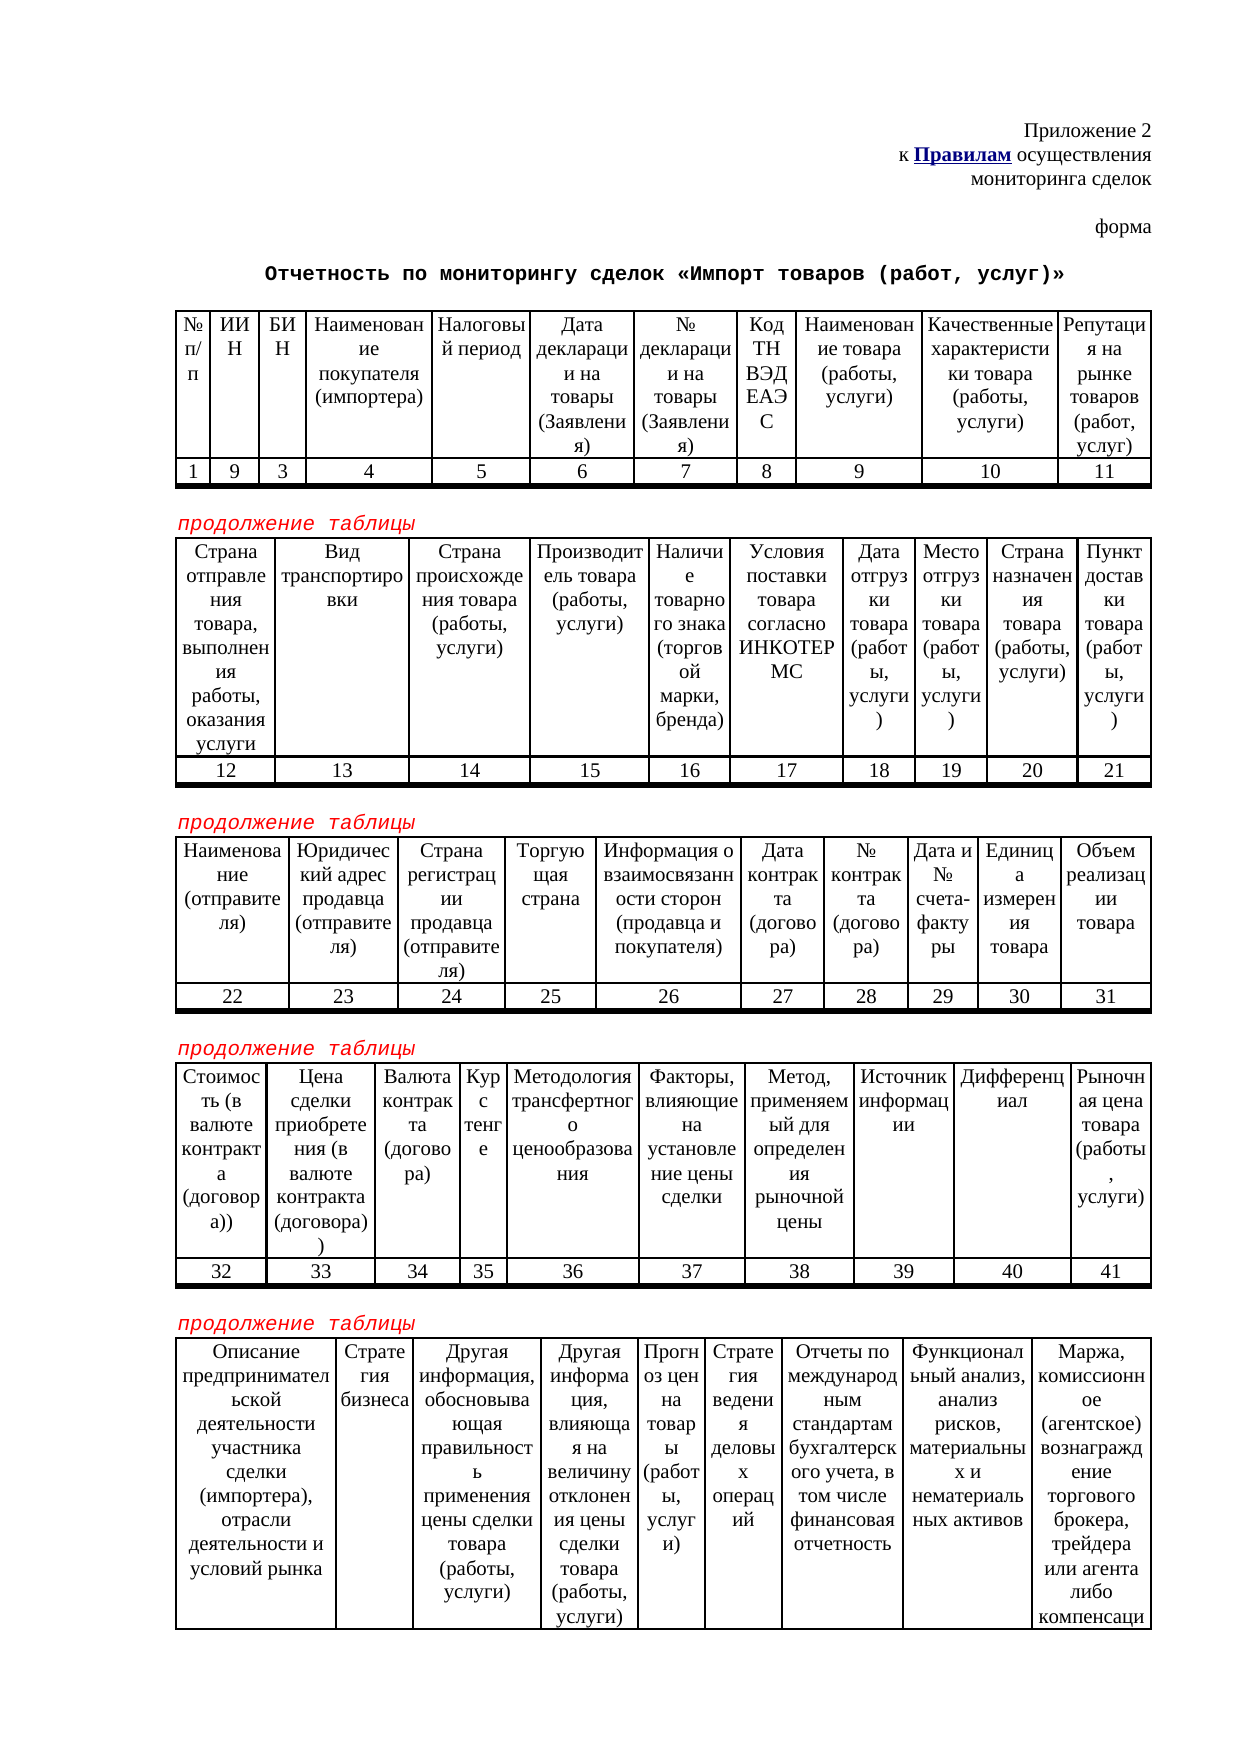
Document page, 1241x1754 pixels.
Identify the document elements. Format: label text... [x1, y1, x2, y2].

table_cell 4 [307, 459, 431, 483]
table_cell 31 [1062, 984, 1150, 1008]
table_header Дата отгрузки товара (работы, услуги) [844, 539, 914, 755]
text мониторинга сделок [177, 166, 1152, 190]
table_header Валюта контракта (договора) [376, 1064, 459, 1257]
table_cell 9 [797, 459, 921, 483]
table_cell 39 [855, 1259, 953, 1283]
table_cell 35 [461, 1259, 506, 1283]
table_cell 14 [410, 758, 529, 782]
table_header Единица измерения товара [979, 838, 1060, 982]
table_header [639, 1339, 704, 1628]
table_header Наименование покупателя (импортера) [307, 312, 431, 457]
text продолжение таблицы [177, 1313, 1152, 1337]
table_header Дифференциал [955, 1064, 1070, 1257]
table_cell 6 [531, 459, 633, 483]
table_header № декларации на товары (Заявления) [635, 312, 736, 457]
table_cell 5 [433, 459, 529, 483]
table_header Юридический адрес продавца (отправителя) [290, 838, 397, 982]
table_cell 10 [923, 459, 1057, 483]
table_header Метод, применяемый для определения рыночной цены [746, 1064, 853, 1257]
table_header Стоимость (в валюте контракта (договора)) [177, 1064, 265, 1257]
table_cell 21 [1079, 758, 1150, 782]
table_cell 8 [738, 459, 795, 483]
table_cell 26 [597, 984, 740, 1008]
table_header Налоговый период [433, 312, 529, 457]
table_header № п/п [177, 312, 209, 457]
table_header Место отгрузки товара (работы, услуги) [916, 539, 986, 755]
table_cell 17 [731, 758, 842, 782]
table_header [783, 1339, 902, 1628]
text Приложение 2 [177, 118, 1152, 142]
table_header Цена сделки приобретения (в валюте контракта (договора)) [268, 1064, 374, 1257]
table_header Методология трансфертного ценообразования [508, 1064, 638, 1257]
table_cell 27 [742, 984, 823, 1008]
table_header Страна регистрации продавца (отправителя) [399, 838, 504, 982]
table_header Наличие товарного знака (торговой марки, бренда) [650, 539, 729, 755]
table_header Информация о взаимосвязанности сторон (продавца и покупателя) [597, 838, 740, 982]
table_cell 38 [746, 1259, 853, 1283]
table_cell 11 [1059, 459, 1150, 483]
table_header Наименование товара (работы, услуги) [797, 312, 921, 457]
table_header ИИН [211, 312, 258, 457]
table_header Страна происхождения товара (работы, услуги) [410, 539, 529, 755]
table_header Дата декларации на товары (Заявления) [531, 312, 633, 457]
table_header Стратегия бизнеса [337, 1339, 412, 1628]
text продолжение таблицы [177, 513, 1152, 537]
table_cell 25 [506, 984, 595, 1008]
text к Правилам осуществления [177, 142, 1152, 166]
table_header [414, 1339, 540, 1628]
table_header Репутация на рынке товаров (работ, услуг) [1059, 312, 1150, 457]
table_cell 32 [177, 1259, 265, 1283]
table_header Пункт доставки товара (работы, услуги) [1079, 539, 1150, 755]
table_cell 40 [955, 1259, 1070, 1283]
table_header Дата и № счета- фактуры [909, 838, 977, 982]
table_cell 18 [844, 758, 914, 782]
table_cell 3 [260, 459, 305, 483]
table_cell 34 [376, 1259, 459, 1283]
table_cell 28 [825, 984, 907, 1008]
table_header Страна назначения товара (работы, услуги) [988, 539, 1076, 755]
table_cell 29 [909, 984, 977, 1008]
table_header Наименование (отправителя) [177, 838, 288, 982]
table_header Качественные характеристики товара (работы, услуги) [923, 312, 1057, 457]
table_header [1033, 1339, 1150, 1628]
table_header Дата контракта (договора) [742, 838, 823, 982]
text продолжение таблицы [177, 1038, 1152, 1062]
table_cell 22 [177, 984, 288, 1008]
table_cell 33 [268, 1259, 374, 1283]
table_header Источник информации [855, 1064, 953, 1257]
text форма [177, 214, 1152, 238]
table_header Вид транспортировки [276, 539, 408, 755]
table_cell 16 [650, 758, 729, 782]
table_header Рыночная цена товара (работы, услуги) [1072, 1064, 1150, 1257]
table_header Производитель товара (работы, услуги) [531, 539, 648, 755]
table_cell 12 [177, 758, 274, 782]
table_cell 20 [988, 758, 1076, 782]
table_cell 15 [531, 758, 648, 782]
text Отчетность по мониторингу сделок «Импорт товаров (работ, услуг)» [177, 262, 1152, 286]
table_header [542, 1339, 637, 1628]
table_cell 37 [640, 1259, 744, 1283]
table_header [177, 1339, 335, 1628]
table_header Страна отправления товара, выполнения работы, оказания услуги [177, 539, 274, 755]
table_cell 41 [1072, 1259, 1150, 1283]
table_cell 7 [635, 459, 736, 483]
text продолжение таблицы [177, 812, 1152, 836]
table_cell 1 [177, 459, 209, 483]
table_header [706, 1339, 781, 1628]
table_cell 23 [290, 984, 397, 1008]
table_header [904, 1339, 1031, 1628]
table_cell 30 [979, 984, 1060, 1008]
table_header Курс тенге [461, 1064, 506, 1257]
table_cell 24 [399, 984, 504, 1008]
table_header № контракта (договора) [825, 838, 907, 982]
table_header Код ТН ВЭД ЕАЭС [738, 312, 795, 457]
table_cell 19 [916, 758, 986, 782]
table_cell 13 [276, 758, 408, 782]
table_header Факторы, влияющие на установление цены сделки [640, 1064, 744, 1257]
table_cell 9 [211, 459, 258, 483]
table_header БИН [260, 312, 305, 457]
table_cell 36 [508, 1259, 638, 1283]
table_header Объем реализации товара [1062, 838, 1150, 982]
table_header Условия поставки товара согласно ИНКОТЕРМС [731, 539, 842, 755]
table_header Торгующая страна [506, 838, 595, 982]
